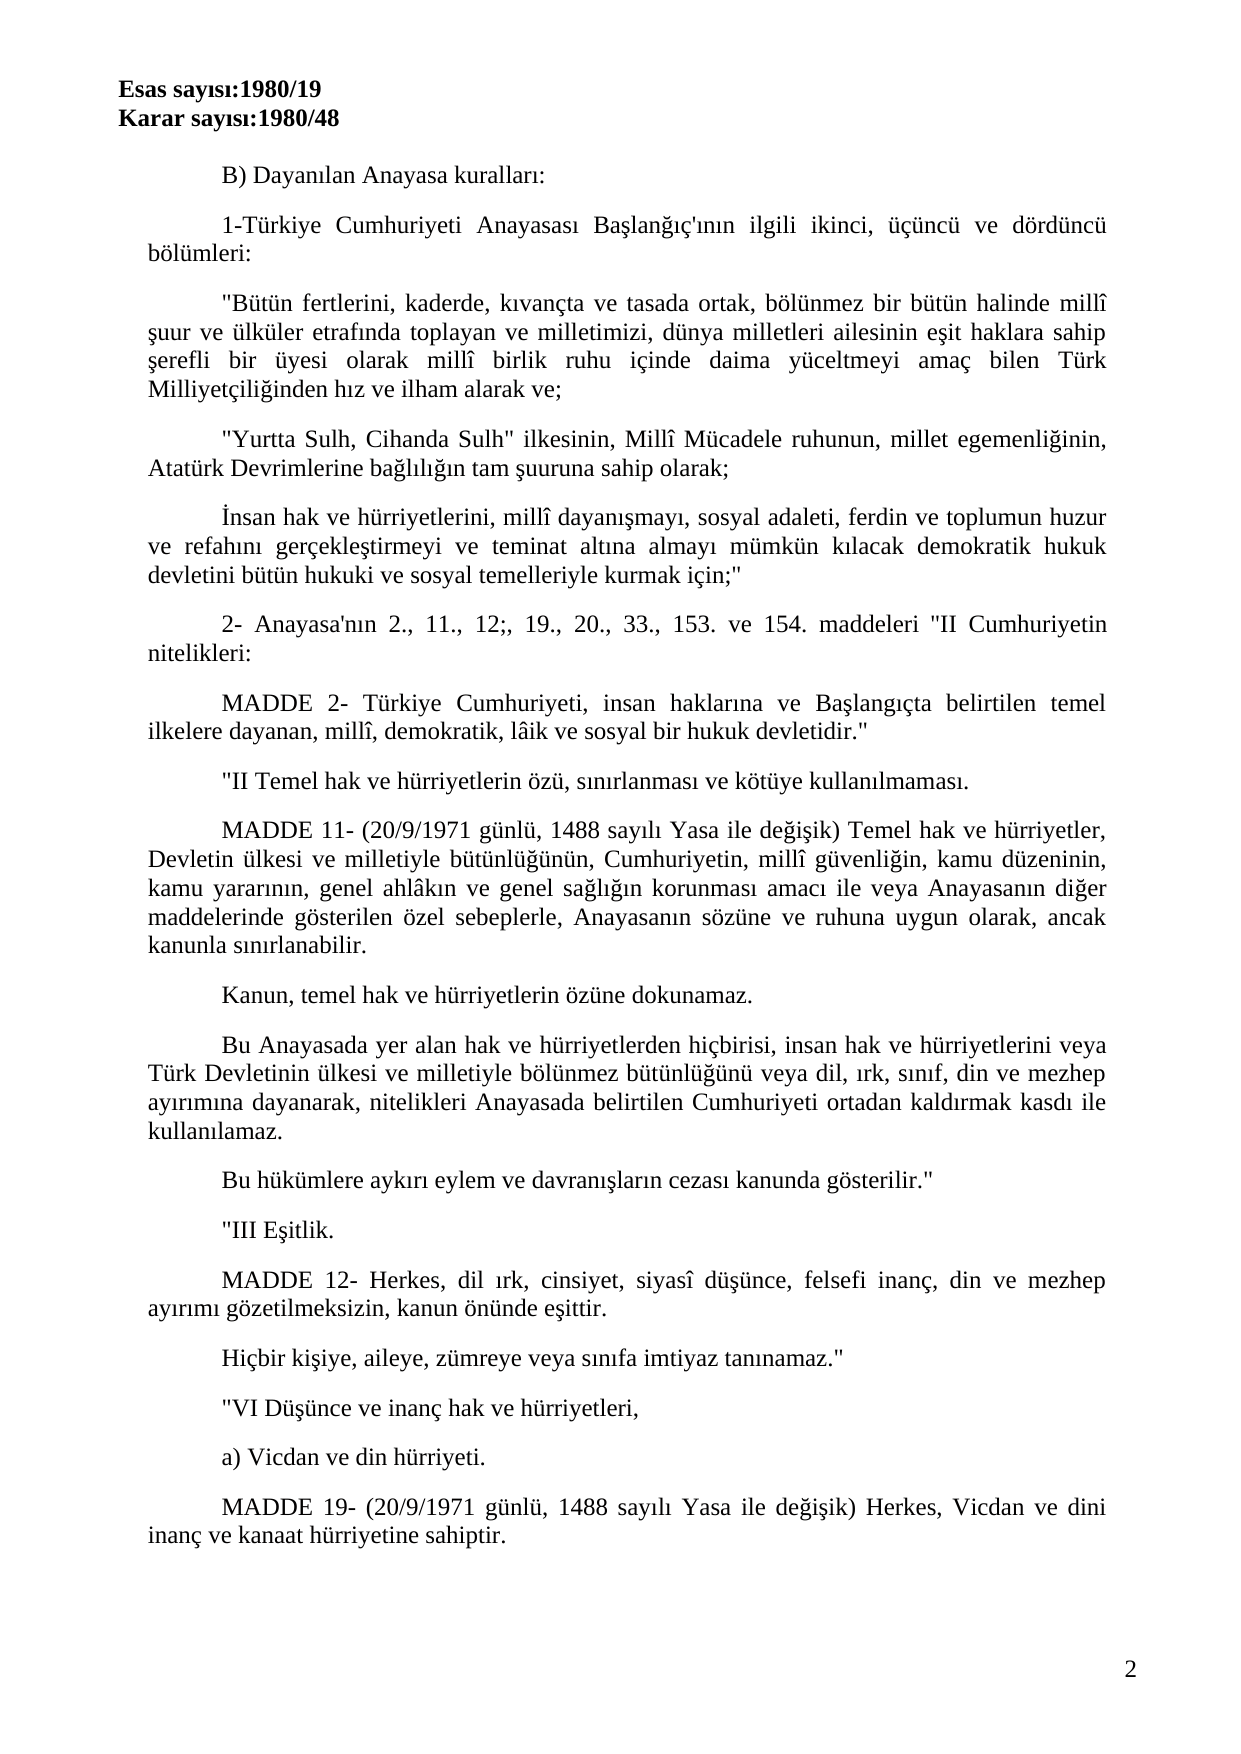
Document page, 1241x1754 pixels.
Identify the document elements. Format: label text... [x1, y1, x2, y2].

text 1-Türkiye Cumhuriyeti Anayasası Başlanğıç'ının ilgili ikinci, üçüncü ve dördüncü bölümleri: [148, 210, 1107, 267]
text "Yurtta Sulh, Cihanda Sulh" ilkesinin, Millî Mücadele ruhunun, millet egemenliğinin, Atatürk Devrimlerine bağlılığın tam şuuruna sahip olarak; [148, 424, 1107, 481]
text a) Vicdan ve din hürriyeti. [148, 1442, 1107, 1471]
text MADDE 11- (20/9/1971 günlü, 1488 sayılı Yasa ile değişik) Temel hak ve hürriyetler, Devletin ülkesi ve milletiyle bütünlüğünün, Cumhuriyetin, millî güvenliğin, kamu düzeninin, kamu yararının, genel ahlâkın ve genel sağlığın korunması amacı ile veya Anayasanın diğer maddelerinde gösterilen özel sebeplerle, Anayasanın sözüne ve ruhuna uygun olarak, ancak kanunla sınırlanabilir. [148, 816, 1107, 959]
text MADDE 2- Türkiye Cumhuriyeti, insan haklarına ve Başlangıçta belirtilen temel ilkelere dayanan, millî, demokratik, lâik ve sosyal bir hukuk devletidir." [148, 688, 1107, 745]
text Bu Anayasada yer alan hak ve hürriyetlerden hiçbirisi, insan hak ve hürriyetlerini veya Türk Devletinin ülkesi ve milletiyle bölünmez bütünlüğünü veya dil, ırk, sınıf, din ve mezhep ayırımına dayanarak, nitelikleri Anayasada belirtilen Cumhuriyeti ortadan kaldırmak kasdı ile kullanılamaz. [148, 1030, 1107, 1145]
text 2- Anayasa'nın 2., 11., 12;, 19., 20., 33., 153. ve 154. maddeleri "II Cumhuriyetin nitelikleri: [148, 609, 1107, 667]
text Bu hükümlere aykırı eylem ve davranışların cezası kanunda gösterilir." [148, 1166, 1107, 1194]
text Hiçbir kişiye, aileye, zümreye veya sınıfa imtiyaz tanınamaz." [148, 1343, 1107, 1372]
text MADDE 19- (20/9/1971 günlü, 1488 sayılı Yasa ile değişik) Herkes, Vicdan ve dini inanç ve kanaat hürriyetine sahiptir. [148, 1492, 1107, 1549]
text "Bütün fertlerini, kaderde, kıvançta ve tasada ortak, bölünmez bir bütün halinde millî şuur ve ülküler etrafında toplayan ve milletimizi, dünya milletleri ailesinin eşit haklara sahip şerefli bir üyesi olarak millî birlik ruhu içinde daima yüceltmeyi amaç bilen Türk Milliyetçiliğinden hız ve ilham alarak ve; [148, 288, 1107, 403]
text Kanun, temel hak ve hürriyetlerin özüne dokunamaz. [148, 980, 1107, 1009]
text "II Temel hak ve hürriyetlerin özü, sınırlanması ve kötüye kullanılmaması. [148, 766, 1107, 795]
text İnsan hak ve hürriyetlerini, millî dayanışmayı, sosyal adaleti, ferdin ve toplumun huzur ve refahını gerçekleştirmeyi ve teminat altına almayı mümkün kılacak demokratik hukuk devletini bütün hukuki ve sosyal temelleriyle kurmak için;" [148, 502, 1107, 588]
text "III Eşitlik. [148, 1215, 1107, 1244]
text B) Dayanılan Anayasa kuralları: [148, 160, 1107, 189]
text MADDE 12- Herkes, dil ırk, cinsiyet, siyasî düşünce, felsefi inanç, din ve mezhep ayırımı gözetilmeksizin, kanun önünde eşittir. [148, 1265, 1107, 1322]
text "VI Düşünce ve inanç hak ve hürriyetleri, [148, 1393, 1107, 1421]
